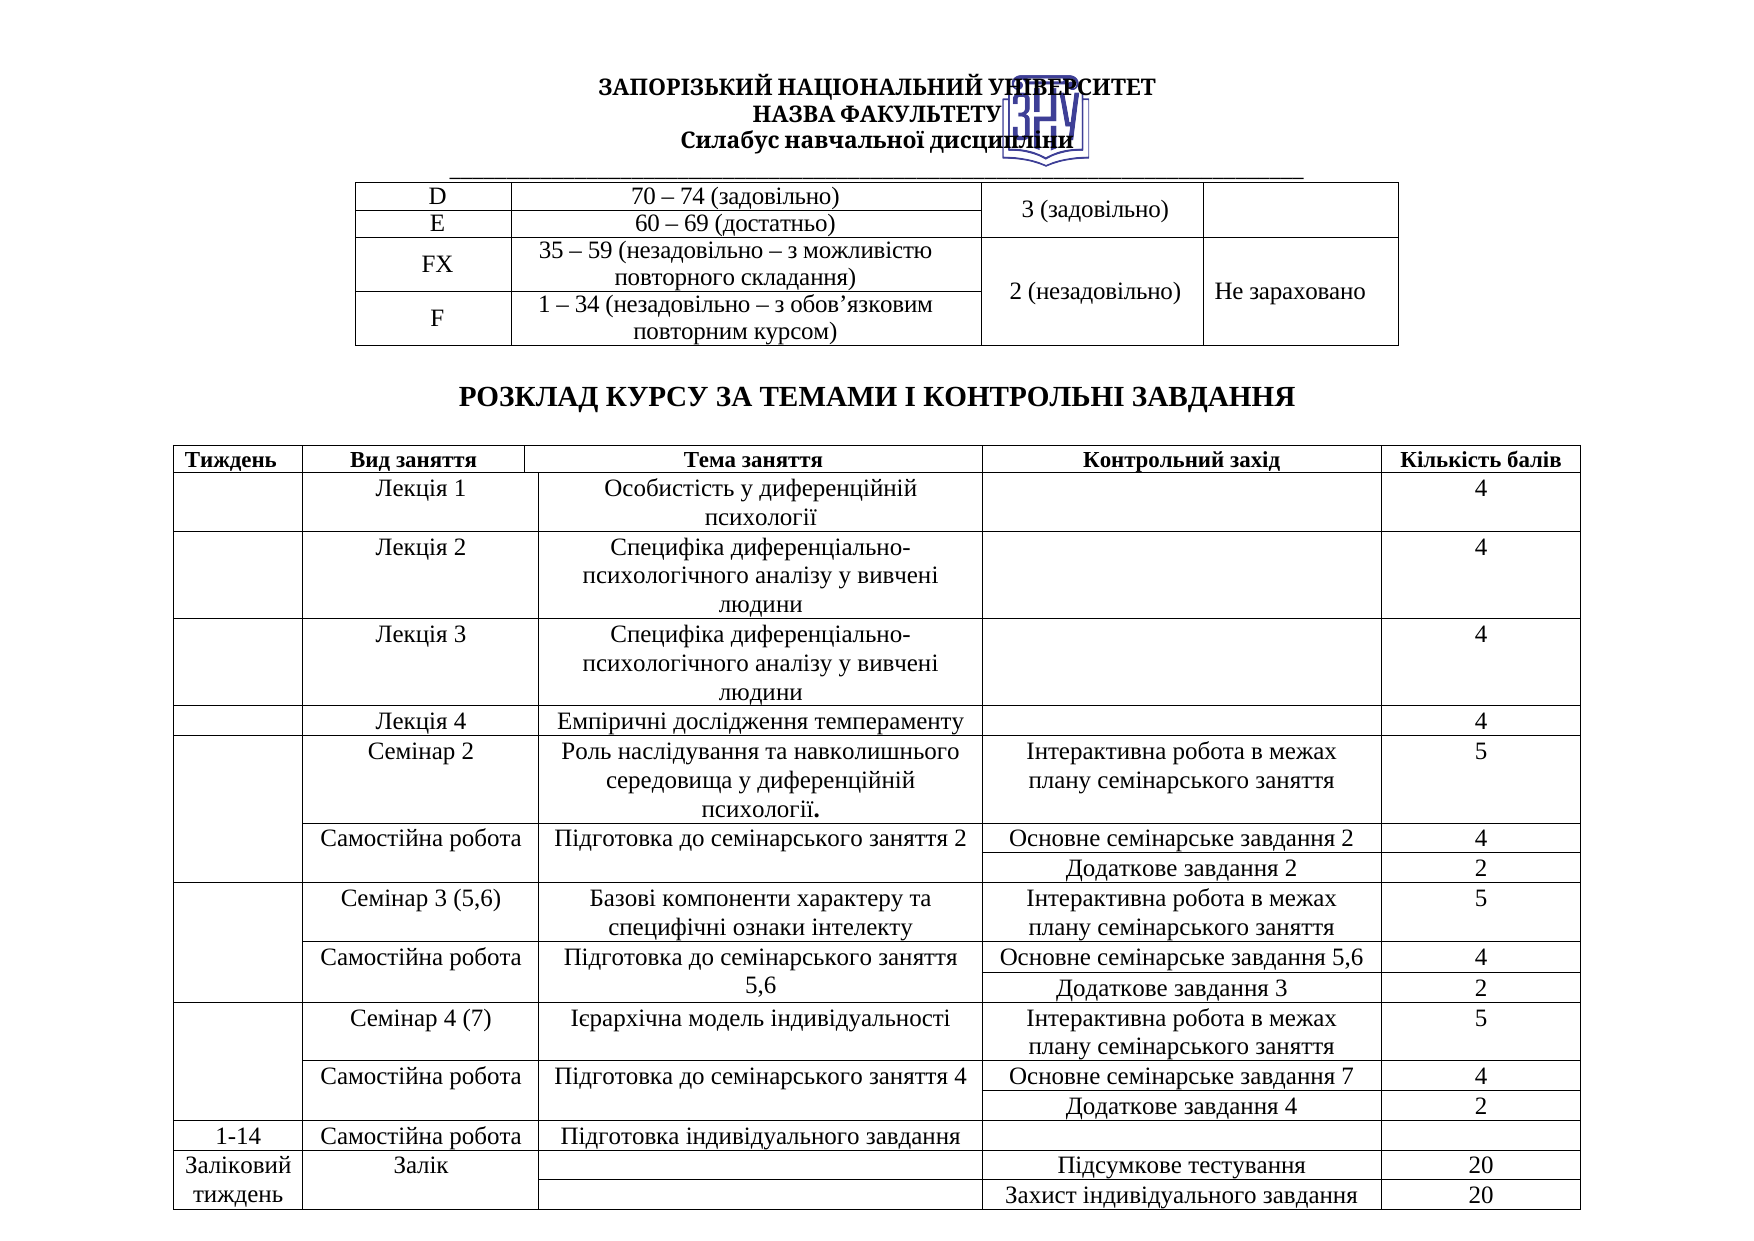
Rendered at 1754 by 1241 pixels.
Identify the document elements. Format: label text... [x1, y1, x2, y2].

table_cell 4 [1382, 706, 1580, 735]
table_cell 1 – 34 (незадовільно – з обов’язковим повторним курсом) [512, 292, 981, 344]
table_cell 1-14 [174, 1121, 302, 1149]
table_cell Залік [303, 1151, 538, 1209]
table_cell 4 [1382, 942, 1580, 972]
table_cell Ієрархічна модель індивідуальності [539, 1003, 982, 1060]
table_cell Специфіка диференціально-психологічного аналізу у вивчені людини [539, 619, 982, 705]
table_cell Не зараховано [1204, 238, 1398, 344]
table_cell Лекція 1 [303, 473, 538, 531]
table_cell [174, 1003, 302, 1120]
table_header Тема заняття [525, 446, 982, 472]
table_cell Лекція 3 [303, 619, 538, 705]
table_cell [174, 532, 302, 618]
picture [1002, 75, 1090, 167]
table_cell 4 [1382, 1061, 1580, 1090]
table_cell 3 (задовільно) [982, 183, 1203, 237]
table_cell 4 [1382, 824, 1580, 852]
table_cell D [356, 183, 511, 209]
table_cell 60 – 69 (достатньо) [512, 211, 981, 237]
table_cell Додаткове завдання 3 [983, 973, 1381, 1002]
table_header Вид заняття [303, 446, 524, 472]
table_cell Додаткове завдання 4 [983, 1091, 1381, 1120]
table_cell [174, 473, 302, 531]
table_cell Захист індивідуального завдання [983, 1180, 1381, 1209]
table_cell Заліковий тиждень [174, 1151, 302, 1209]
table_cell Підсумкове тестування [983, 1151, 1381, 1179]
table_cell 4 [1382, 619, 1580, 705]
table_cell Підготовка індивідуального завдання [539, 1121, 982, 1149]
table_cell [174, 619, 302, 705]
picture [1081, 80, 1090, 93]
table_cell Самостійна робота [303, 824, 538, 882]
table_cell [983, 532, 1381, 618]
table_cell 5 [1382, 1003, 1580, 1060]
table_cell Основне семінарське завдання 7 [983, 1061, 1381, 1090]
table_cell Підготовка до семінарського заняття 5,6 [539, 942, 982, 1002]
table_cell Базові компоненти характеру та специфічні ознаки інтелекту [539, 883, 982, 941]
table_cell Роль наслідування та навколишнього середовища у диференційній психології. [539, 736, 982, 822]
table_cell 5 [1382, 883, 1580, 941]
text РОЗКЛАД КУРСУ ЗА ТЕМАМИ І КОНТРОЛЬНІ ЗАВДАННЯ [118, 379, 1636, 413]
table_cell Особистість у диференційній психології [539, 473, 982, 531]
table_cell 20 [1382, 1151, 1580, 1179]
table_cell [539, 1151, 982, 1179]
table_cell 70 – 74 (задовільно) [512, 183, 981, 209]
table_cell 5 [1382, 736, 1580, 822]
table_cell [983, 619, 1381, 705]
table_cell FX [356, 238, 511, 291]
table_cell [539, 1180, 982, 1209]
table_cell F [356, 292, 511, 344]
table_cell 2 [1382, 853, 1580, 882]
table_header Контрольний захід [983, 446, 1381, 472]
table_cell Інтерактивна робота в межах плану семінарського заняття [983, 736, 1381, 822]
table_cell Семінар 4 (7) [303, 1003, 538, 1060]
table_cell [174, 706, 302, 735]
table_cell 2 [1382, 973, 1580, 1002]
table_cell Інтерактивна робота в межах плану семінарського заняття [983, 883, 1381, 941]
table_cell Підготовка до семінарського заняття 4 [539, 1061, 982, 1120]
table_cell [983, 473, 1381, 531]
table_cell [174, 736, 302, 882]
table_header Тиждень [174, 446, 302, 472]
table_cell Лекція 2 [303, 532, 538, 618]
table_cell 4 [1382, 473, 1580, 531]
table_cell 35 – 59 (незадовільно – з можливістю повторного складання) [512, 238, 981, 291]
table_cell Інтерактивна робота в межах плану семінарського заняття [983, 1003, 1381, 1060]
table_cell Додаткове завдання 2 [983, 853, 1381, 882]
table_cell Специфіка диференціально-психологічного аналізу у вивчені людини [539, 532, 982, 618]
table_cell Основне семінарське завдання 2 [983, 824, 1381, 852]
table_cell 2 [1382, 1091, 1580, 1120]
table_cell [1382, 1121, 1580, 1149]
table_cell 4 [1382, 532, 1580, 618]
table_cell E [356, 211, 511, 237]
table_cell Самостійна робота [303, 1061, 538, 1120]
table_cell Самостійна робота [303, 1121, 538, 1149]
table_header Кількість балів [1382, 446, 1580, 472]
table_cell Підготовка до семінарського заняття 2 [539, 824, 982, 882]
table_cell Емпіричні дослідження темпераменту [539, 706, 982, 735]
table_cell [174, 883, 302, 1002]
table_cell [983, 1121, 1381, 1149]
table_cell Самостійна робота [303, 942, 538, 1002]
table_cell Семінар 2 [303, 736, 538, 822]
table_cell Лекція 4 [303, 706, 538, 735]
table_cell 2 (незадовільно) [982, 238, 1203, 344]
table_cell Основне семінарське завдання 5,6 [983, 942, 1381, 972]
table_cell [983, 706, 1381, 735]
table_cell 20 [1382, 1180, 1580, 1209]
table_cell Семінар 3 (5,6) [303, 883, 538, 941]
